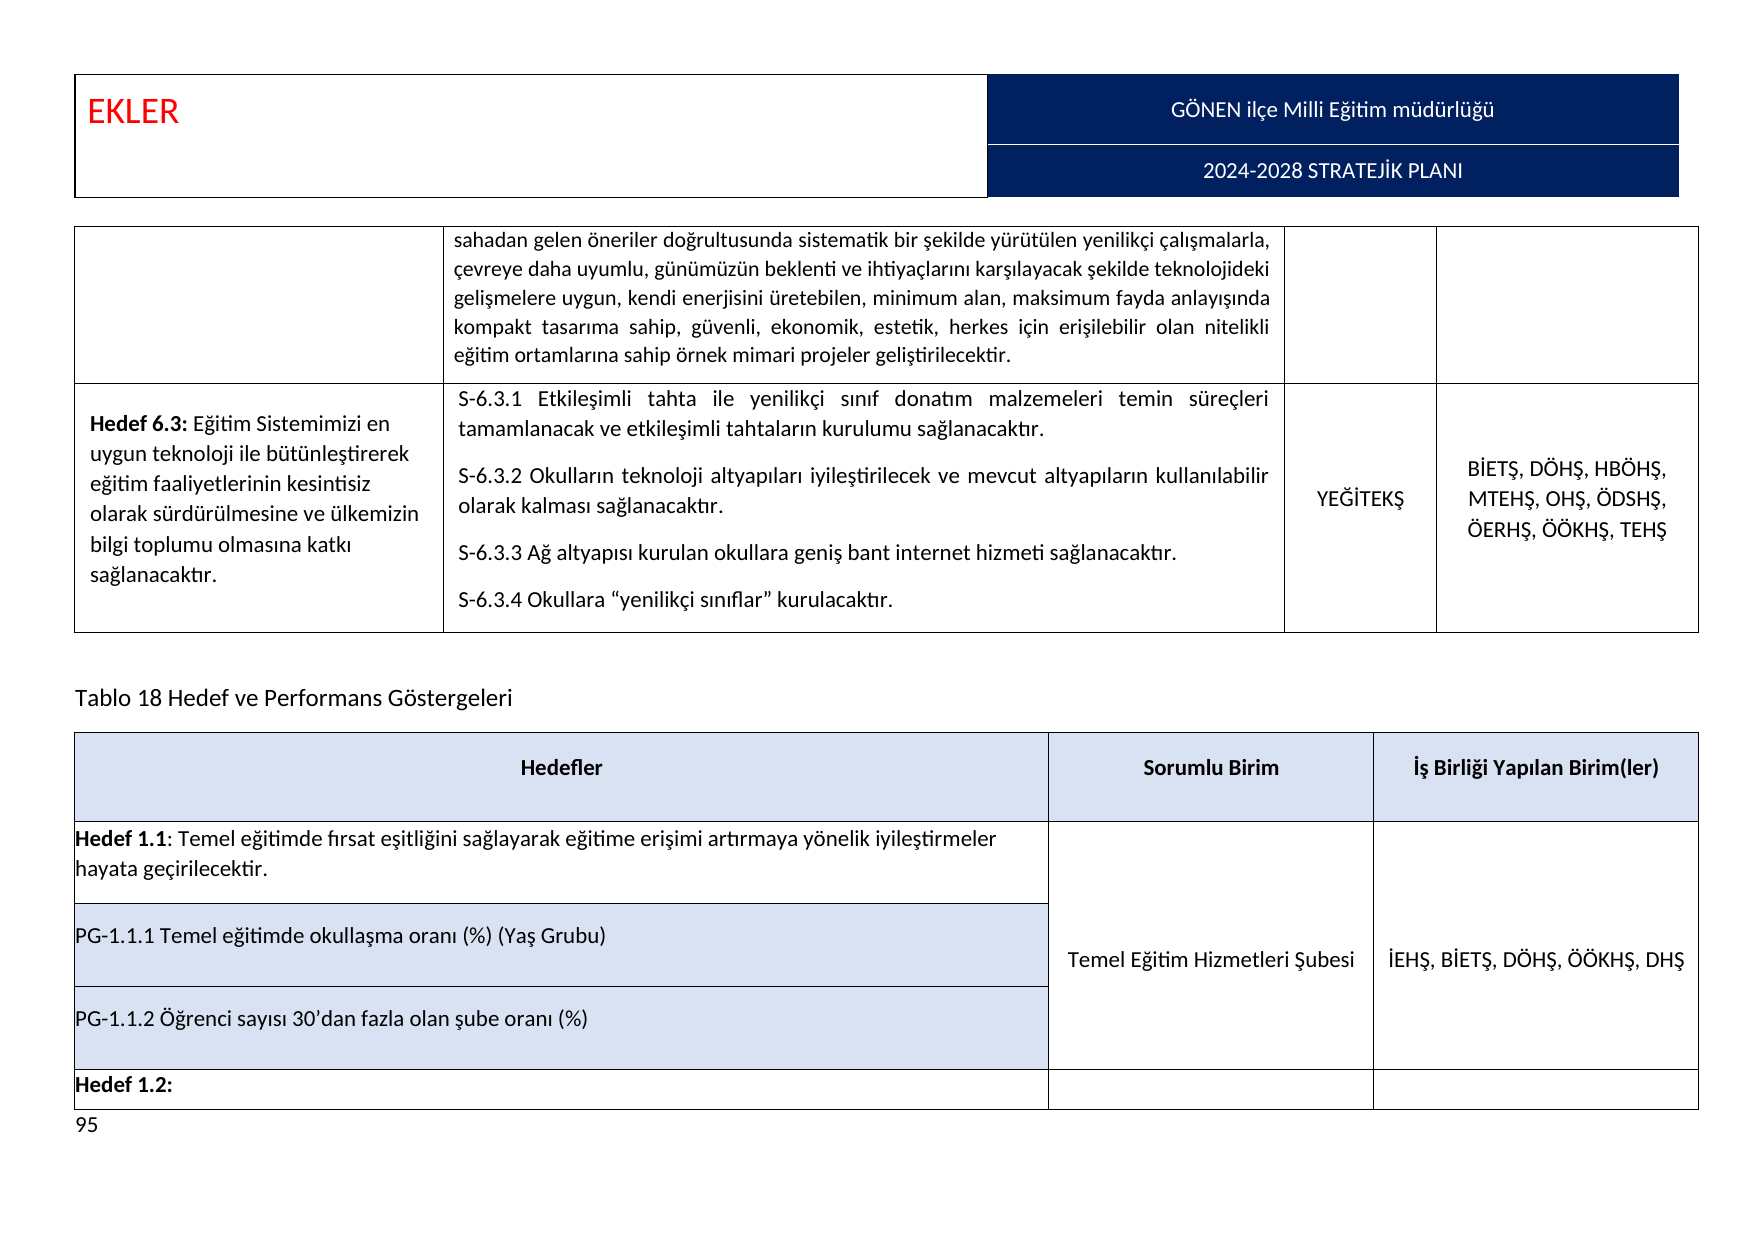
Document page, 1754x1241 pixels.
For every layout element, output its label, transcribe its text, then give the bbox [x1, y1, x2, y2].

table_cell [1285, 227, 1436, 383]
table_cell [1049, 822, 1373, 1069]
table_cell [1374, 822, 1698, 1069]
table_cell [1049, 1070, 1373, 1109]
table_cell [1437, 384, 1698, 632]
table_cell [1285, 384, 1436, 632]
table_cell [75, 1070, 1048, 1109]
text Tablo 18 Hedef ve Performans Göstergeleri [75, 682, 1679, 713]
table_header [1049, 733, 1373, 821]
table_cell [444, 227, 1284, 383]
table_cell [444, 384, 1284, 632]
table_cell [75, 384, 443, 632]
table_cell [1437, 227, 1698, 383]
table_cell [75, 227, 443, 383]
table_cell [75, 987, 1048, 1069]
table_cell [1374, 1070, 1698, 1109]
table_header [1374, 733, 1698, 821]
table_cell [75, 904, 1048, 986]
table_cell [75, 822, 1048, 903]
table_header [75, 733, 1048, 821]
